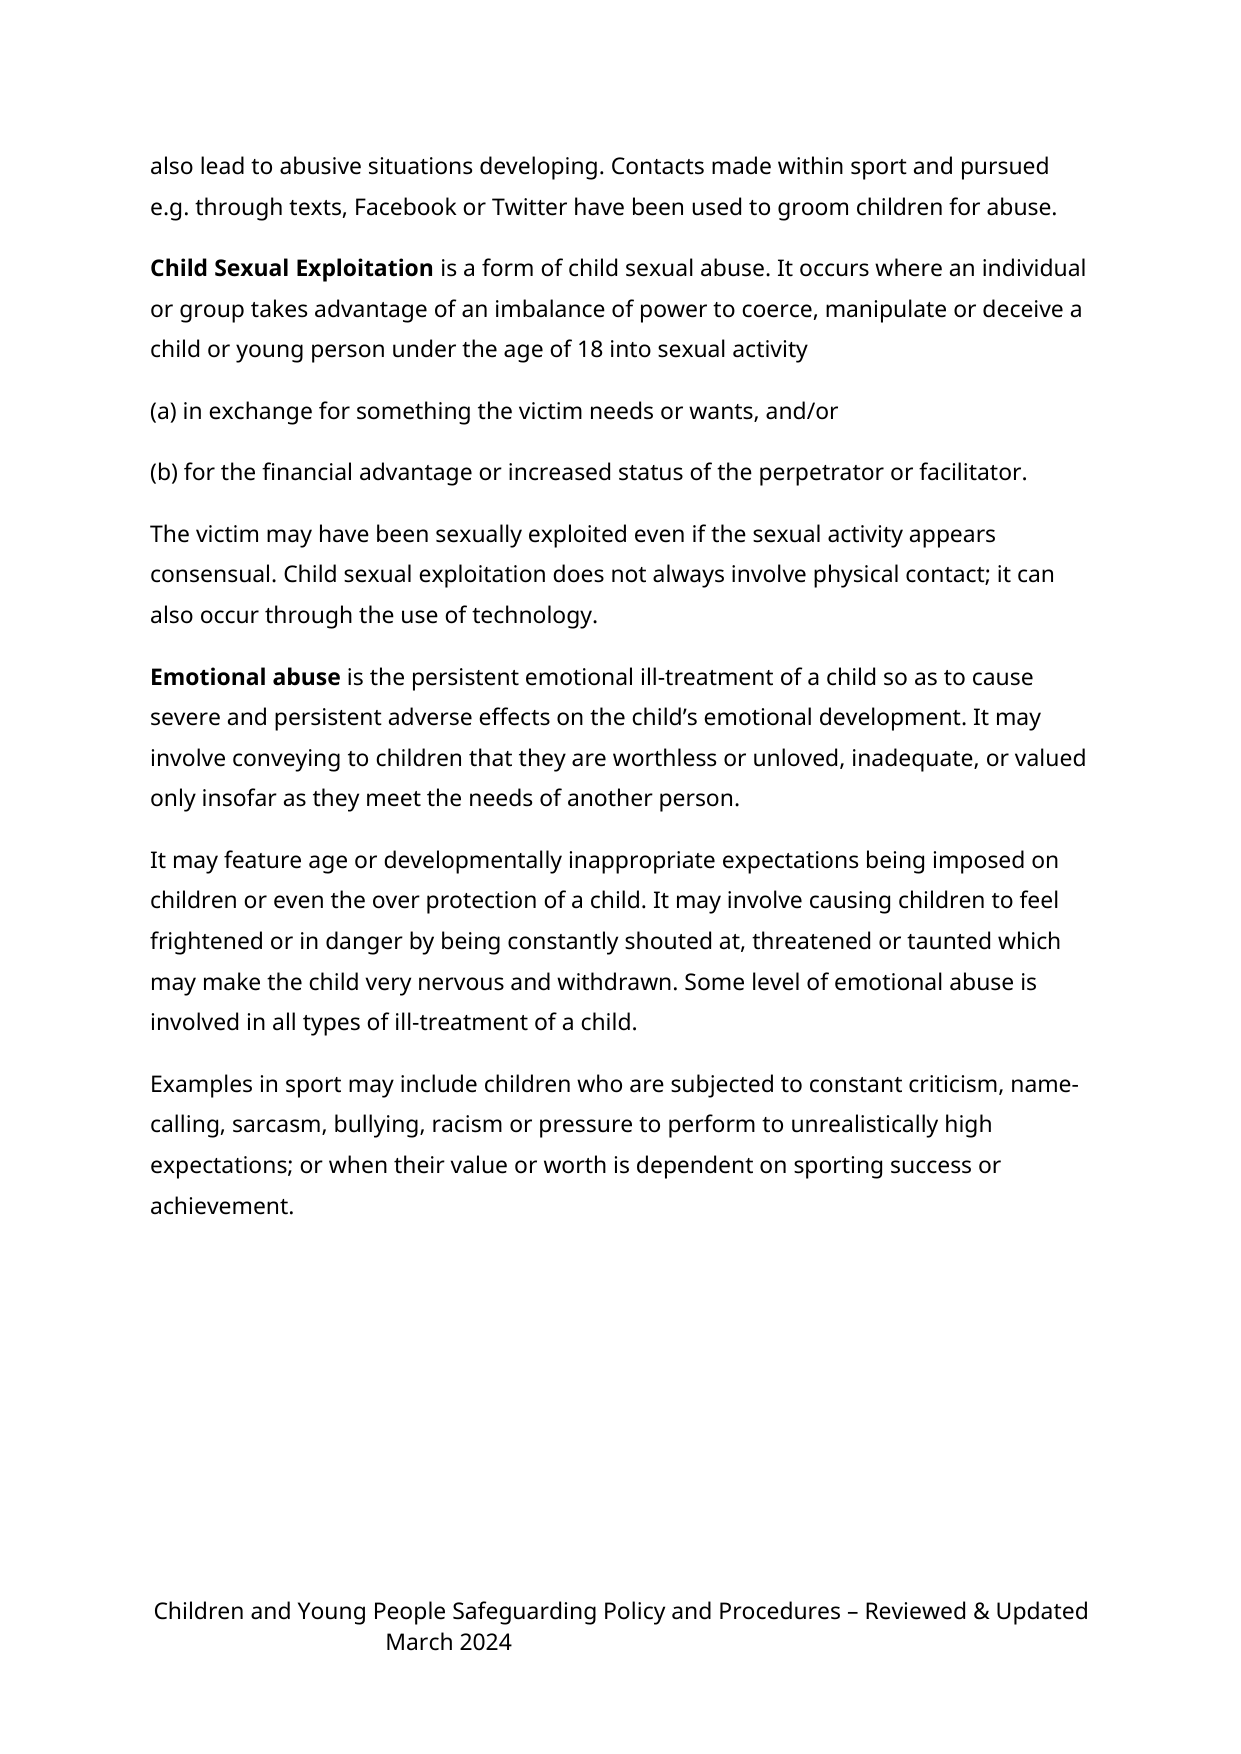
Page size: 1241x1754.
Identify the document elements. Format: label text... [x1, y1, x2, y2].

text Examples in sport may include children who are subjected to constant criticism, name-calling, sarcasm, bullying, racism or pressure to perform to unrealistically high expectations; or when their value or worth is dependent on sporting success or achievement. [150, 1068, 1090, 1221]
text (a) in exchange for something the victim needs or wants, and/or [150, 395, 1090, 426]
text Emotional abuse is the persistent emotional ill-treatment of a child so as to cause severe and persistent adverse effects on the child’s emotional development. It may involve conveying to children that they are worthless or unloved, inadequate, or valued only insofar as they meet the needs of another person. [150, 660, 1090, 813]
text Child Sexual Exploitation is a form of child sexual abuse. It occurs where an individual or group takes advantage of an imbalance of power to coerce, manipulate or deceive a child or young person under the age of 18 into sexual activity [150, 252, 1090, 364]
text (b) for the financial advantage or increased status of the perpetrator or facilitator. [150, 456, 1090, 487]
text It may feature age or developmentally inappropriate expectations being imposed on children or even the over protection of a child. It may involve causing children to feel frightened or in danger by being constantly shouted at, threatened or taunted which may make the child very nervous and withdrawn. Some level of emotional abuse is involved in all types of ill-treatment of a child. [150, 844, 1090, 1037]
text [150, 150, 1090, 222]
text The victim may have been sexually exploited even if the sexual activity appears consensual. Child sexual exploitation does not always involve physical contact; it can also occur through the use of technology. [150, 518, 1090, 630]
